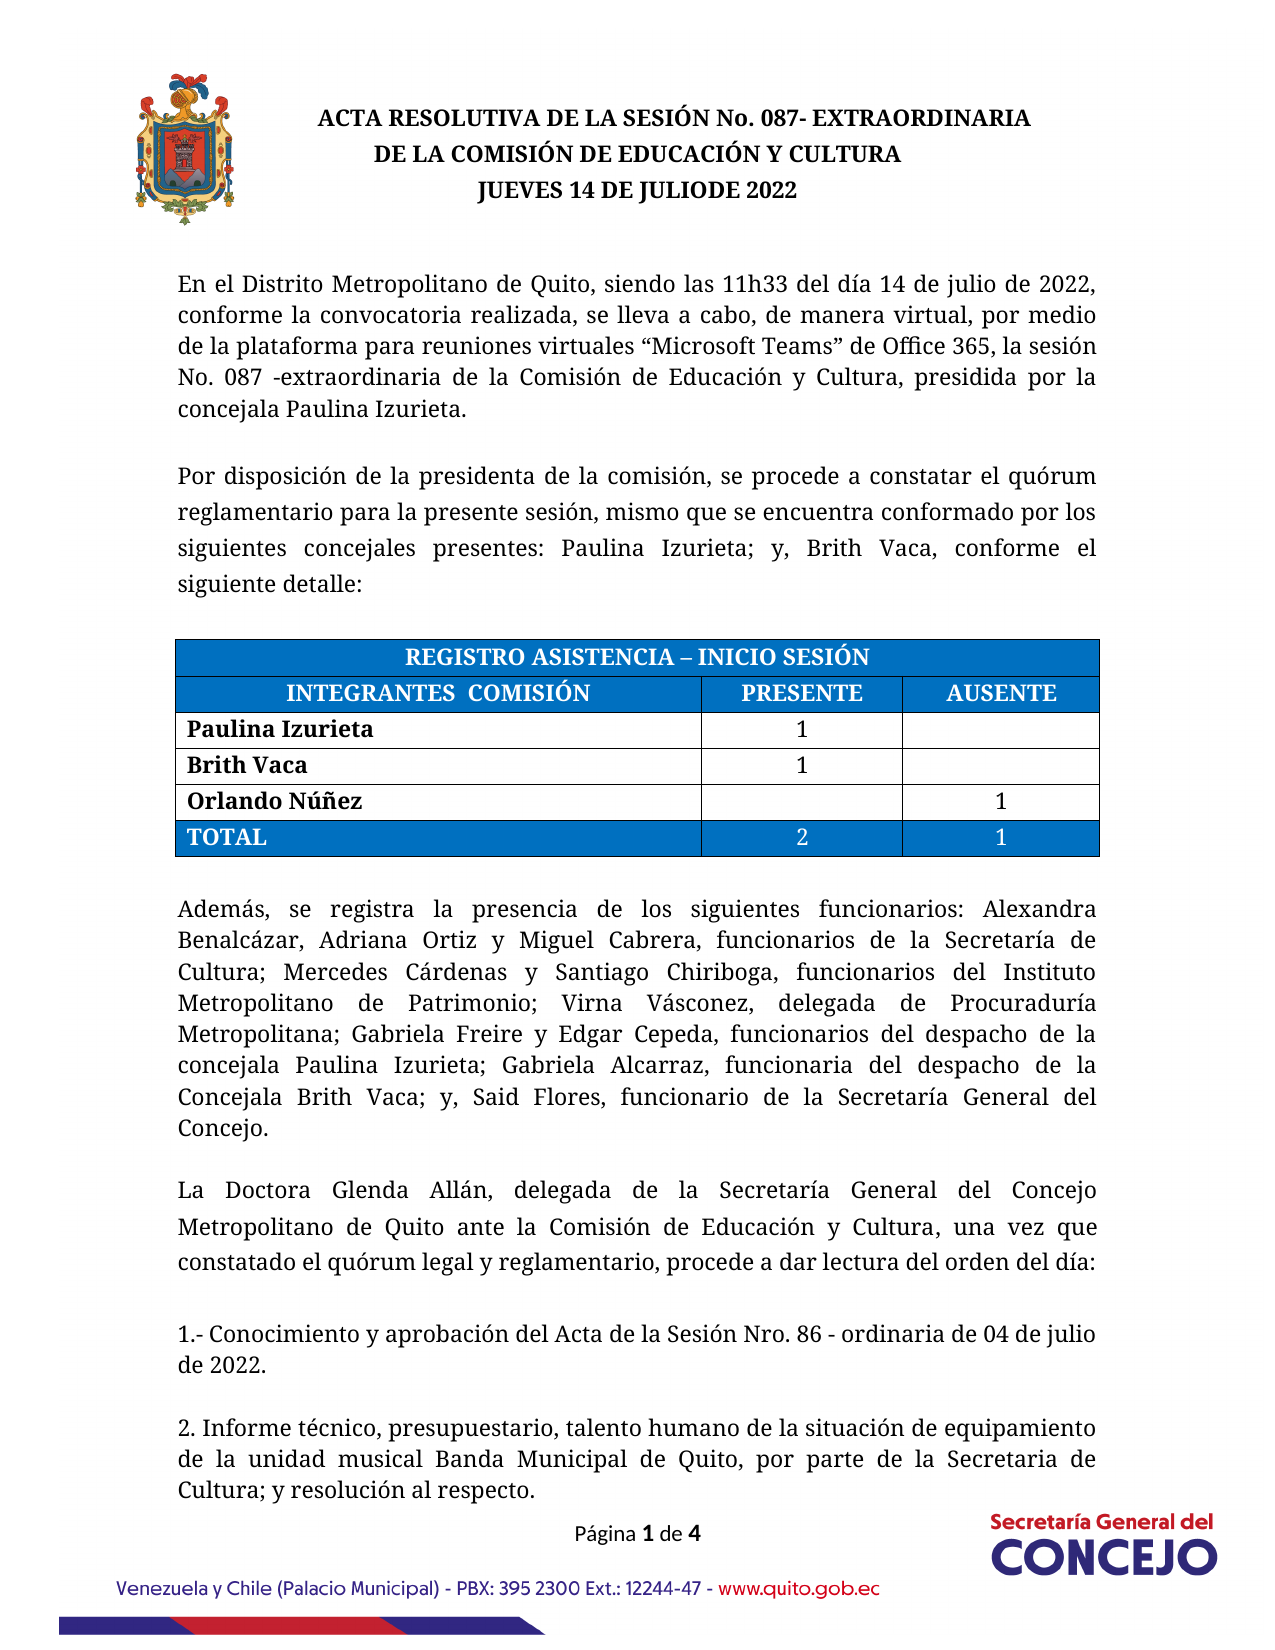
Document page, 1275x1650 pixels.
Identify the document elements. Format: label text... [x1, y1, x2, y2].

table_cell 1 [702, 713, 902, 748]
table_cell [903, 749, 1099, 784]
table_cell 2 [702, 821, 902, 856]
text Por disposición de la presidenta de la comisión, se procede a constatar el quórum reglamentario para la presente sesión, mismo que se encuentra conformado por los siguientes concejales presentes: Paulina Izurieta; y, Brith Vaca, conforme el siguiente detalle: [177, 460, 1098, 599]
table_cell Paulina Izurieta [176, 713, 701, 748]
table_cell Brith Vaca [176, 749, 701, 784]
table_cell AUSENTE [903, 677, 1099, 712]
table_cell Orlando Núñez [176, 785, 701, 820]
text Además, se registra la presencia de los siguientes funcionarios: Alexandra Benalcázar, Adriana Ortiz y Miguel Cabrera, funcionarios de la Secretaría de Cultura; Mercedes Cárdenas y Santiago Chiriboga, funcionarios del Instituto Metropolitano de Patrimonio; Virna Vásconez, delegada de Procuraduría Metropolitana; Gabriela Freire y Edgar Cepeda, funcionarios del despacho de la concejala Paulina Izurieta; Gabriela Alcarraz, funcionaria del despacho de la Concejala Brith Vaca; y, Said Flores, funcionario de la Secretaría General del Concejo. [177, 893, 1098, 1143]
table_cell PRESENTE [702, 677, 902, 712]
table_cell 1 [903, 821, 1099, 856]
text La Doctora Glenda Allán, delegada de la Secretaría General del Concejo Metropolitano de Quito ante la Comisión de Educación y Cultura, una vez que constatado el quórum legal y reglamentario, procede a dar lectura del orden del día: [177, 1174, 1098, 1278]
table_cell [903, 713, 1099, 748]
table_cell [702, 785, 902, 820]
table_cell TOTAL [176, 821, 701, 856]
text 1.- Conocimiento y aprobación del Acta de la Sesión Nro. 86 - ordinaria de 04 de julio de 2022. [177, 1318, 1098, 1381]
table_cell 1 [702, 749, 902, 784]
text 2. Informe técnico, presupuestario, talento humano de la situación de equipamiento de la unidad musical Banda Municipal de Quito, por parte de la Secretaria de Cultura; y resolución al respecto. [177, 1412, 1098, 1506]
text En el Distrito Metropolitano de Quito, siendo las 11h33 del día 14 de julio de 2022, conforme la convocatoria realizada, se lleva a cabo, de manera virtual, por medio de la plataforma para reuniones virtuales “Microsoft Teams” de Office 365, la sesión No. 087 -extraordinaria de la Comisión de Educación y Cultura, presidida por la concejala Paulina Izurieta. [177, 267, 1098, 424]
table_cell INTEGRANTES COMISIÓN [176, 677, 701, 712]
table_cell 1 [903, 785, 1099, 820]
picture [59, 28, 1264, 1635]
table_header REGISTRO ASISTENCIA – INICIO SESIÓN [176, 640, 1099, 676]
